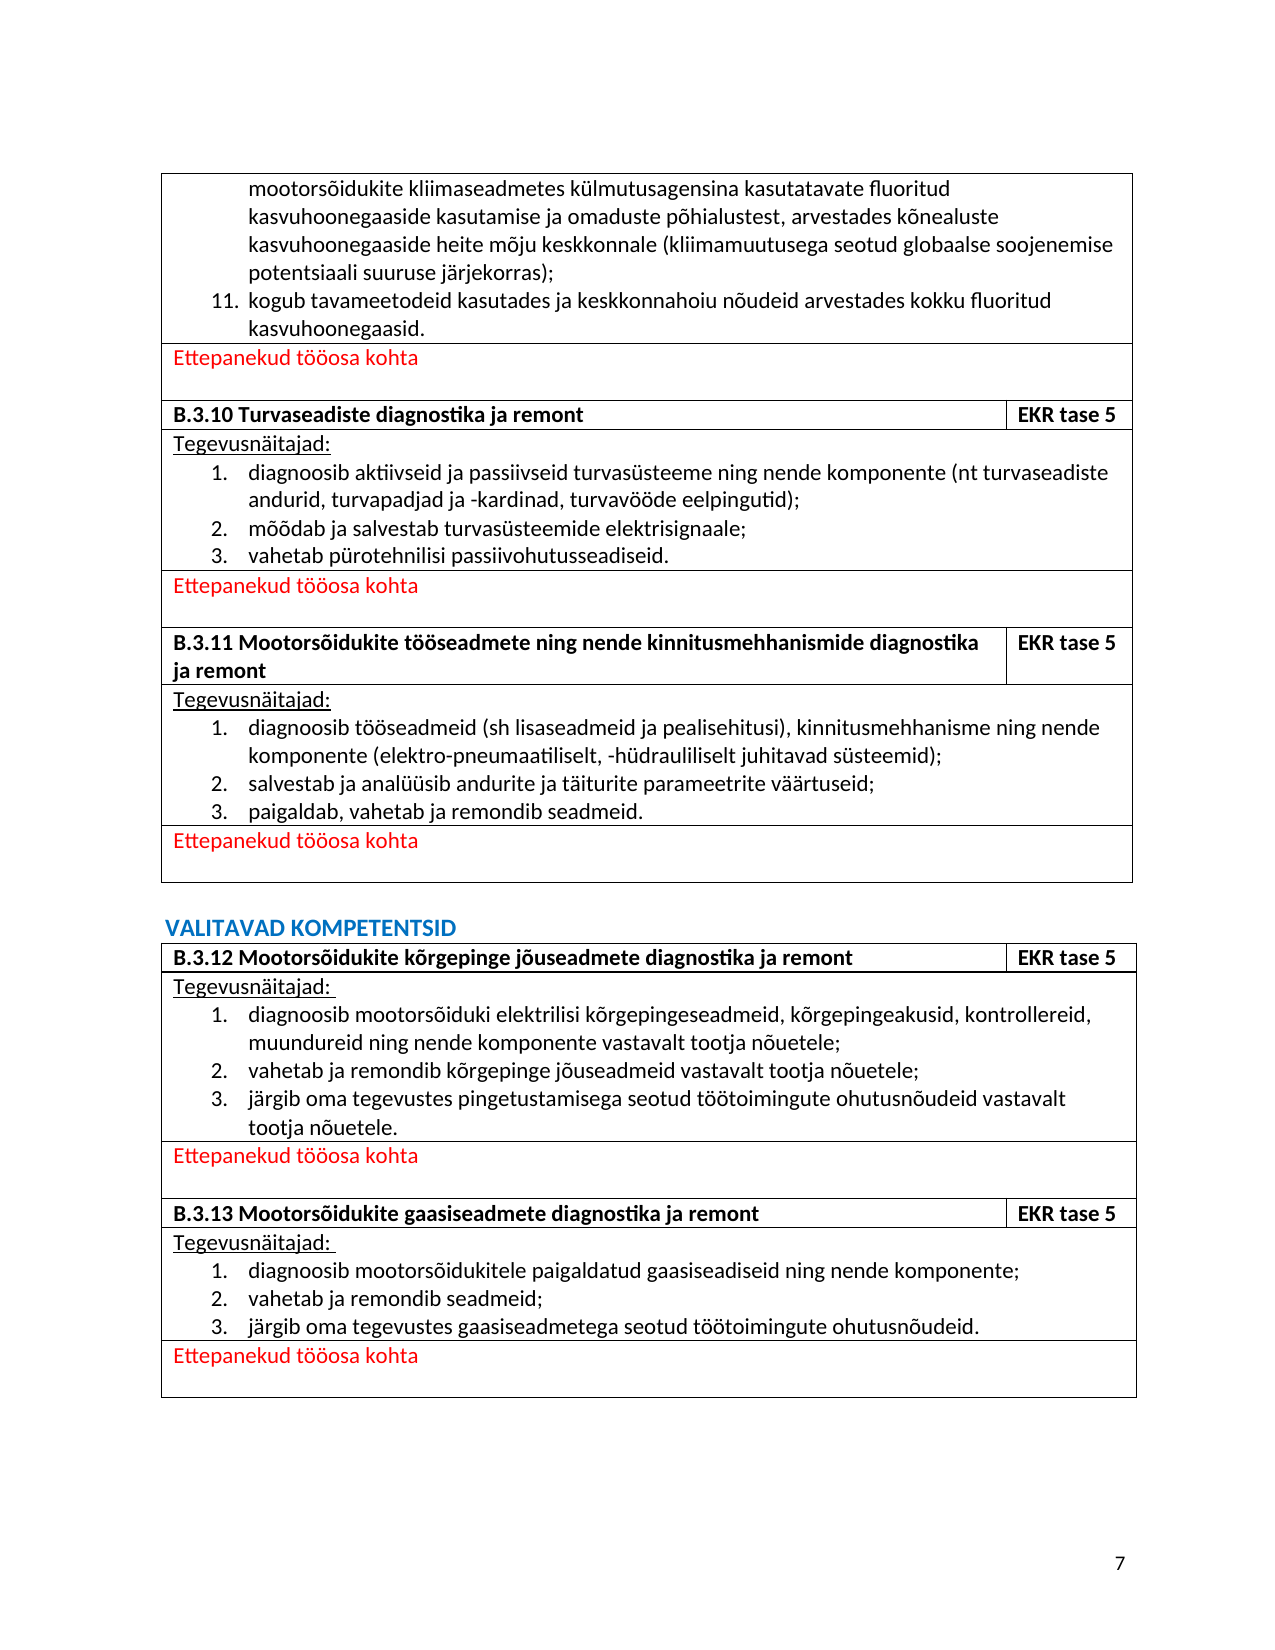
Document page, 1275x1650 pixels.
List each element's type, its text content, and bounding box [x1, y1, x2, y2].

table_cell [162, 174, 1132, 342]
table_cell Ettepanekud tööosa kohta [162, 571, 1132, 627]
table_cell EKR tase 5 [1007, 401, 1132, 428]
table_cell Ettepanekud tööosa kohta [162, 826, 1132, 882]
table_cell EKR tase 5 [1007, 628, 1132, 684]
table_cell B.3.13 Mootorsõidukite gaasiseadmete diagnostika ja remont [162, 1199, 1006, 1227]
table_cell B.3.11 Mootorsõidukite tööseadmete ning nende kinnitusmehhanismide diagnostika ja remont [162, 628, 1006, 684]
table_cell EKR tase 5 [1007, 1199, 1136, 1227]
table_cell Tegevusnäitajad: diagnoosib aktiivseid ja passiivseid turvasüsteeme ning nende komponente (nt turvaseadiste andurid, turvapadjad ja -kardinad, turvavööde eelpingutid); mõõdab ja salvestab turvasüsteemide elektrisignaale; vahetab pürotehnilisi passiivohutusseadiseid. [162, 430, 1132, 570]
table_cell B.3.10 Turvaseadiste diagnostika ja remont [162, 401, 1006, 428]
table_cell Ettepanekud tööosa kohta [162, 1341, 1136, 1397]
table_cell Tegevusnäitajad: diagnoosib mootorsõidukitele paigaldatud gaasiseadiseid ning nende komponente; vahetab ja remondib seadmeid; järgib oma tegevustes gaasiseadmetega seotud töötoimingute ohutusnõudeid. [162, 1228, 1136, 1340]
table_cell Ettepanekud tööosa kohta [162, 344, 1132, 399]
table_cell Tegevusnäitajad: diagnoosib mootorsõiduki elektrilisi kõrgepingeseadmeid, kõrgepingeakusid, kontrollereid, muundureid ning nende komponente vastavalt tootja nõuetele; vahetab ja remondib kõrgepinge jõuseadmeid vastavalt tootja nõuetele; järgib oma tegevustes pingetustamisega seotud töötoimingute ohutusnõudeid vastavalt tootja nõuetele. [162, 973, 1136, 1141]
table_header EKR tase 5 [1007, 944, 1136, 971]
table_header B.3.12 Mootorsõidukite kõrgepinge jõuseadmete diagnostika ja remont [162, 944, 1006, 971]
table_cell Tegevusnäitajad: diagnoosib tööseadmeid (sh lisaseadmeid ja pealisehitusi), kinnitusmehhanisme ning nende komponente (elektro-pneumaatiliselt, -hüdrauliliselt juhitavad süsteemid); salvestab ja analüüsib andurite ja täiturite parameetrite väärtuseid; paigaldab, vahetab ja remondib seadmeid. [162, 685, 1132, 825]
table_cell Ettepanekud tööosa kohta [162, 1142, 1136, 1198]
text VALITAVAD KOMPETENTSID [165, 912, 1125, 942]
